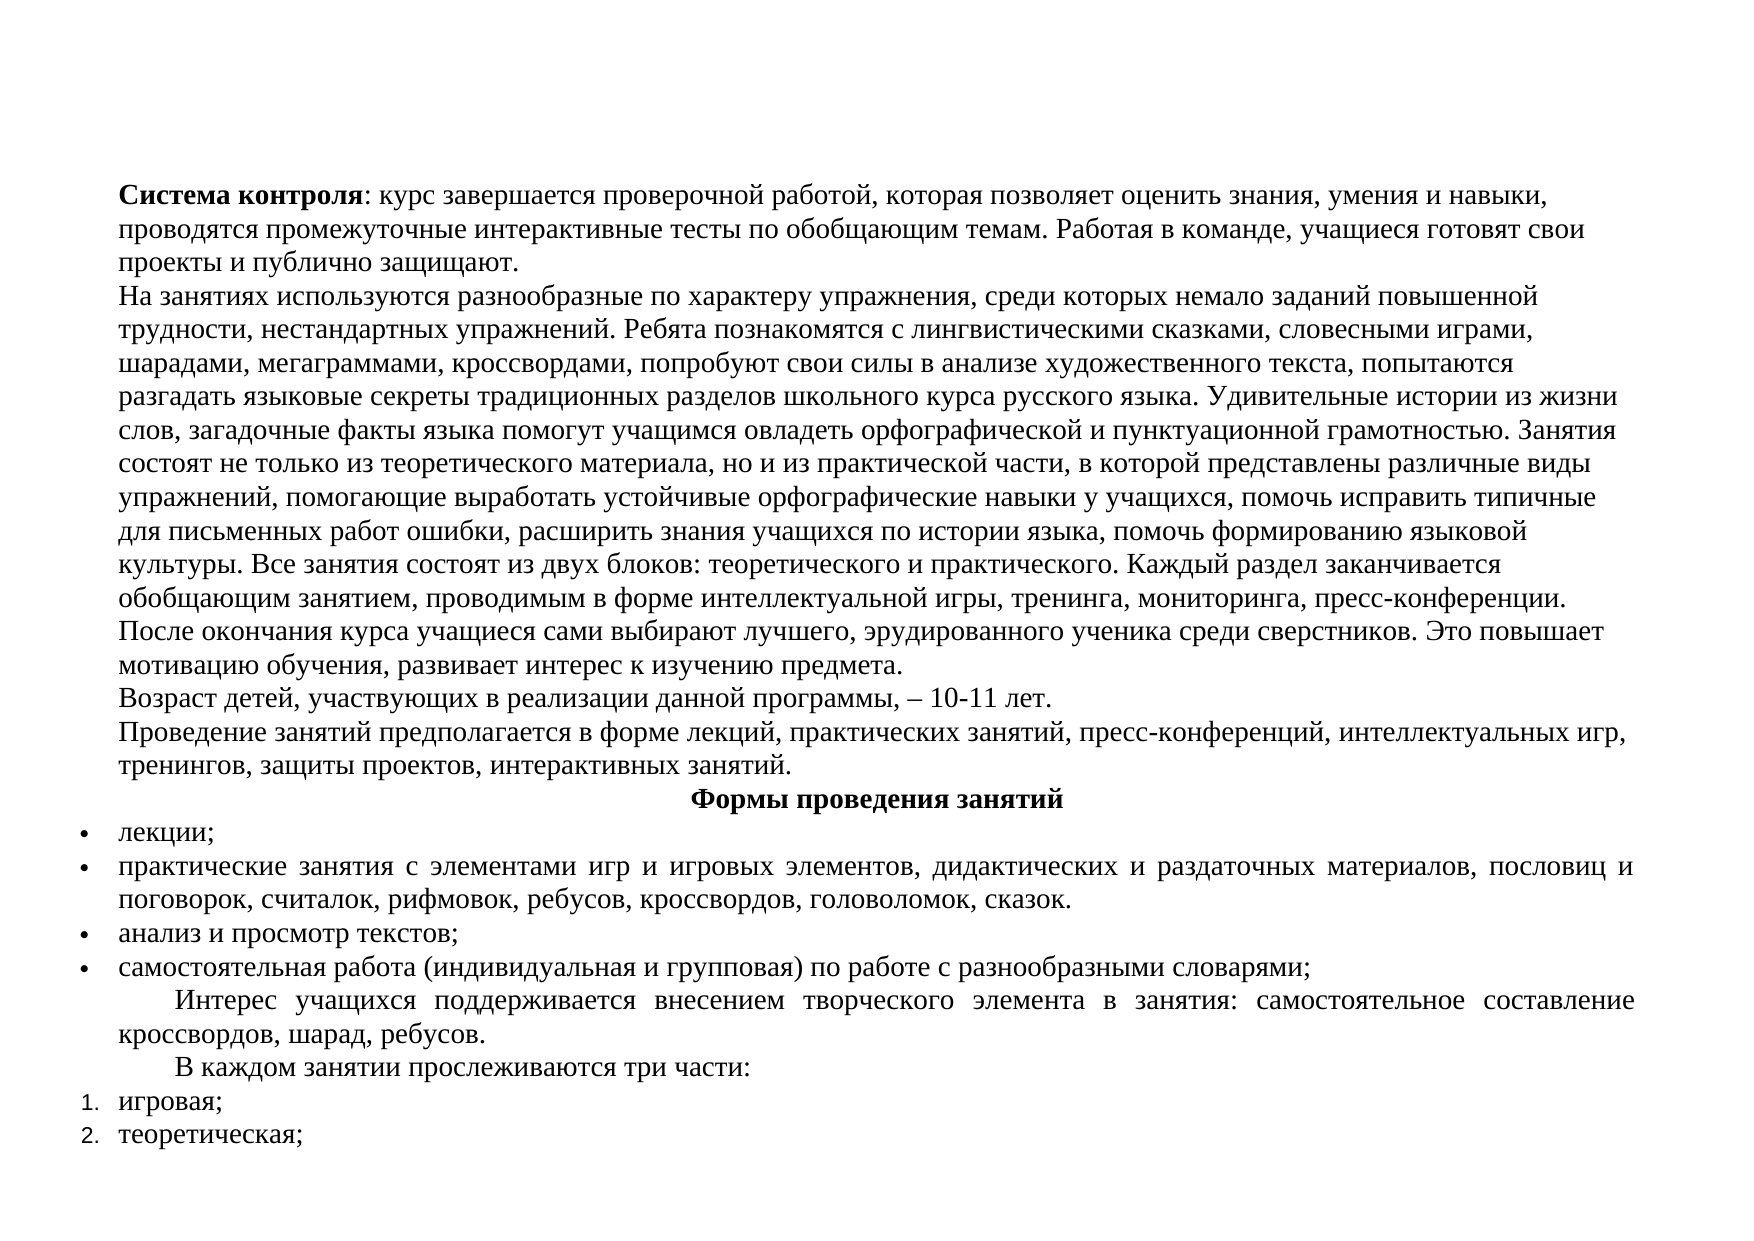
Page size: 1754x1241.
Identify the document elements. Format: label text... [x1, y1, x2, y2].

list анализ и просмотр текстов; [81, 915, 1636, 949]
text Система контроля: курс завершается проверочной работой, которая позволяет оценить знания, умения и навыки, проводятся промежуточные интерактивные тесты по обобщающим темам. Работая в команде, учащиеся готовят свои проекты и публично защищают. [118, 177, 1636, 278]
list игровая; [81, 1083, 1636, 1116]
text Интерес учащихся поддерживается внесением творческого элемента в занятия: самостоятельное составление кроссвордов, шарад, ребусов. [118, 982, 1636, 1049]
list лекции; [81, 814, 1636, 848]
text Проведение занятий предполагается в форме лекций, практических занятий, пресс-конференций, интеллектуальных игр, тренингов, защиты проектов, интерактивных занятий. [118, 714, 1636, 781]
text На занятиях используются разнообразные по характеру упражнения, среди которых немало заданий повышенной трудности, нестандартных упражнений. Ребята познакомятся с лингвистическими сказками, словесными играми, шарадами, мегаграммами, кроссвордами, попробуют свои силы в анализе художественного текста, попытаются разгадать языковые секреты традиционных разделов школьного курса русского языка. Удивительные истории из жизни слов, загадочные факты языка помогут учащимся овладеть орфографической и пунктуационной грамотностью. Занятия состоят не только из теоретического материала, но и из практической части, в которой представлены различные виды упражнений, помогающие выработать устойчивые орфографические навыки у учащихся, помочь исправить типичные для письменных работ ошибки, расширить знания учащихся по истории языка, помочь формированию языковой культуры. Все занятия состоят из двух блоков: теоретического и практического. Каждый раздел заканчивается обобщающим занятием, проводимым в форме интеллектуальной игры, тренинга, мониторинга, пресс-конференции. После окончания курса учащиеся сами выбирают лучшего, эрудированного ученика среди сверстников. Это повышает мотивацию обучения, развивает интерес к изучению предмета. [118, 278, 1636, 680]
list теоретическая; [81, 1116, 1636, 1150]
list самостоятельная работа (индивидуальная и групповая) по работе с разнообразными словарями; [81, 949, 1636, 982]
text Возраст детей, участвующих в реализации данной программы, – 10-11 лет. [118, 680, 1636, 714]
text В каждом занятии прослеживаются три части: [118, 1049, 1636, 1083]
text Формы проведения занятий [118, 781, 1636, 814]
list практические занятия с элементами игр и игровых элементов, дидактических и раздаточных материалов, пословиц и поговорок, считалок, рифмовок, ребусов, кроссвордов, головоломок, сказок. [81, 848, 1636, 915]
